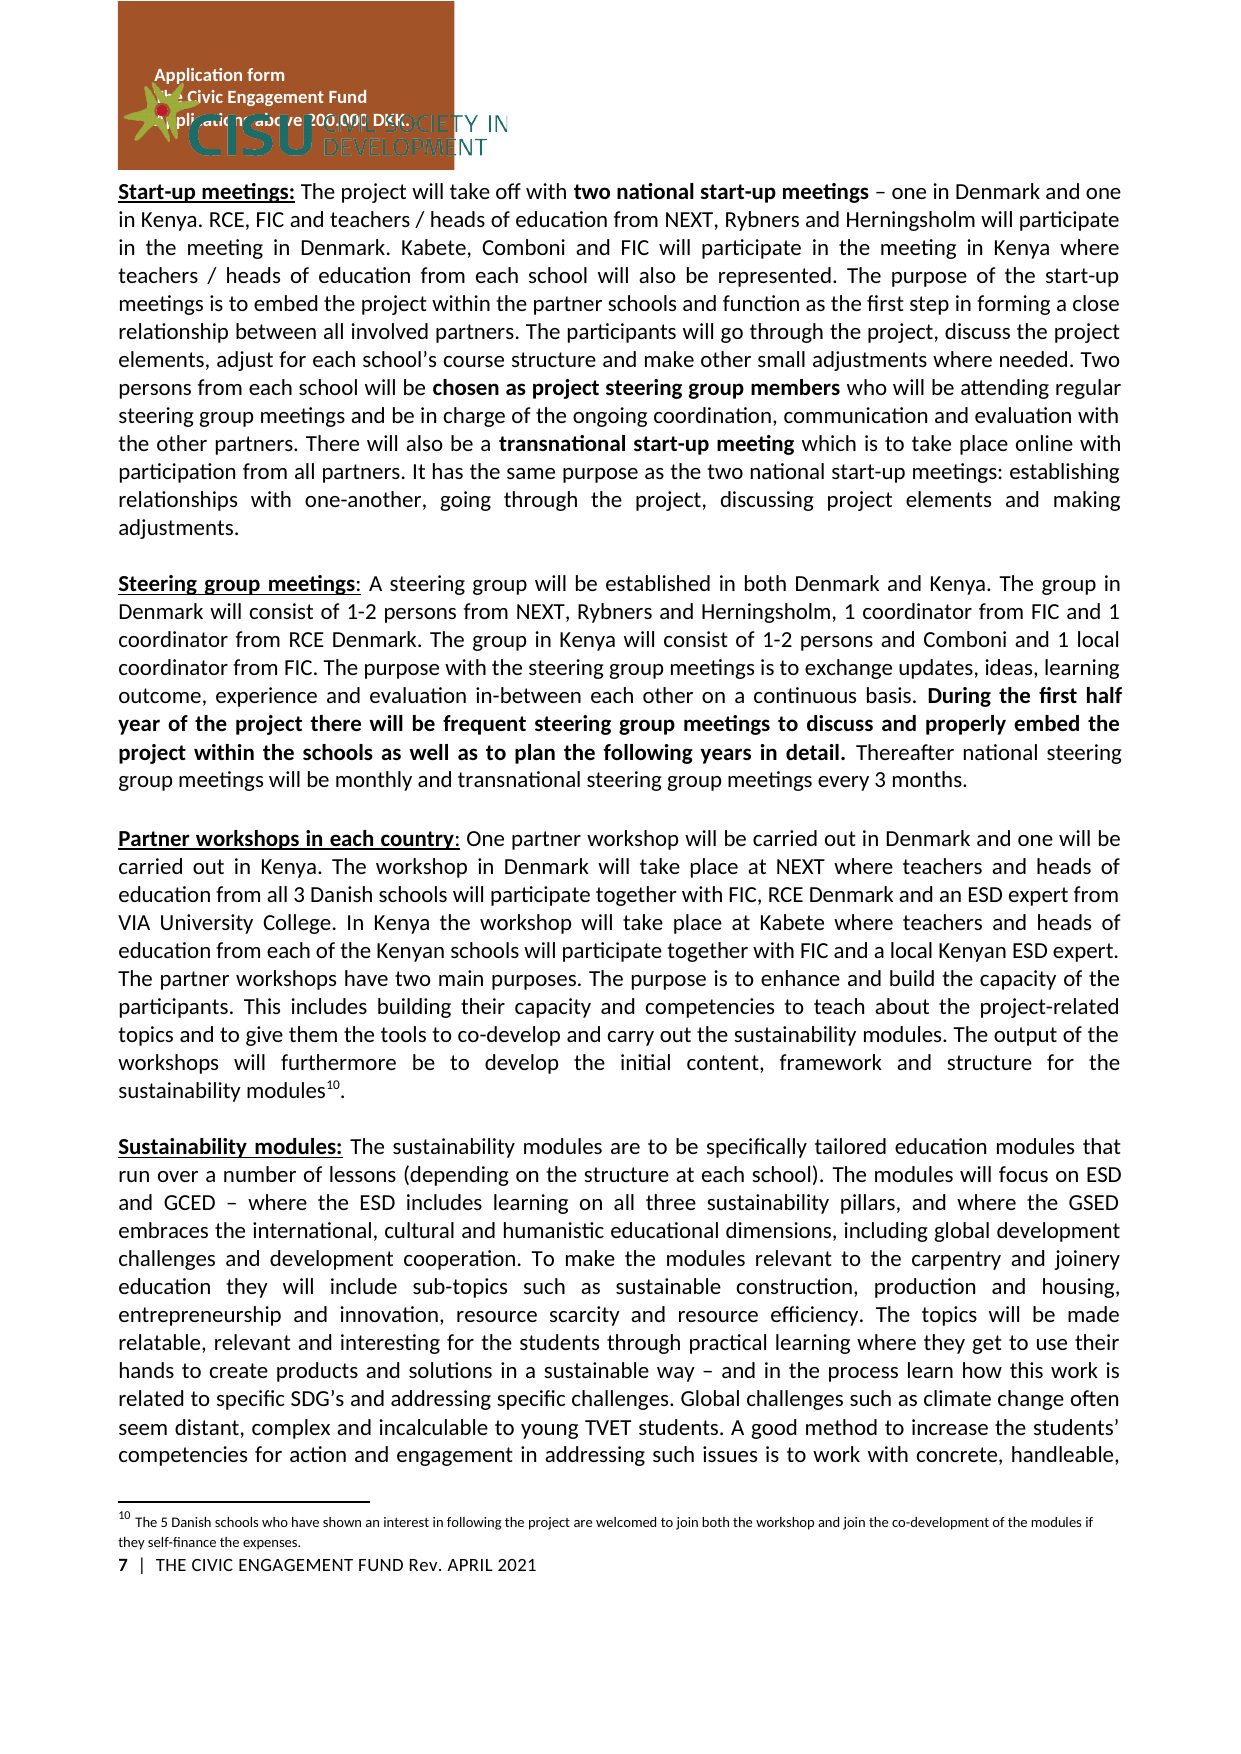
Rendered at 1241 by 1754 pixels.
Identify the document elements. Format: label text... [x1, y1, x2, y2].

picture [123, 82, 508, 156]
text Start-up meetings: The project will take off with two national start-up meetings – one in Denmark and one in Kenya. RCE, FIC and teachers / heads of education from NEXT, Rybners and Herningsholm will participate in the meeting in Denmark. Kabete, Comboni and FIC will participate in the meeting in Kenya where teachers / heads of education from each school will also be represented. The purpose of the start-up meetings is to embed the project within the partner schools and function as the first step in forming a close relationship between all involved partners. The participants will go through the project, discuss the project elements, adjust for each school’s course structure and make other small adjustments where needed. Two persons from each school will be chosen as project steering group members who will be attending regular steering group meetings and be in charge of the ongoing coordination, communication and evaluation with the other partners. There will also be a transnational start-up meeting which is to take place online with participation from all partners. It has the same purpose as the two national start-up meetings: establishing relationships with one-another, going through the project, discussing project elements and making adjustments. [118, 177, 1122, 541]
text Steering group meetings: A steering group will be established in both Denmark and Kenya. The group in Denmark will consist of 1-2 persons from NEXT, Rybners and Herningsholm, 1 coordinator from FIC and 1 coordinator from RCE Denmark. The group in Kenya will consist of 1-2 persons and Comboni and 1 local coordinator from FIC. The purpose with the steering group meetings is to exchange updates, ideas, learning outcome, experience and evaluation in-between each other on a continuous basis. During the first half year of the project there will be frequent steering group meetings to discuss and properly embed the project within the schools as well as to plan the following years in detail. Thereafter national steering group meetings will be monthly and transnational steering group meetings every 3 months. [118, 541, 1122, 794]
text Partner workshops in each country: One partner workshop will be carried out in Denmark and one will be carried out in Kenya. The workshop in Denmark will take place at NEXT where teachers and heads of education from all 3 Danish schools will participate together with FIC, RCE Denmark and an ESD expert from VIA University College. In Kenya the workshop will take place at Kabete where teachers and heads of education from each of the Kenyan schools will participate together with FIC and a local Kenyan ESD expert. The partner workshops have two main purposes. The purpose is to enhance and build the capacity of the participants. This includes building their capacity and competencies to teach about the project-related topics and to give them the tools to co-develop and carry out the sustainability modules. The output of the workshops will furthermore be to develop the initial content, framework and structure for the sustainability modules. [118, 824, 1122, 1104]
